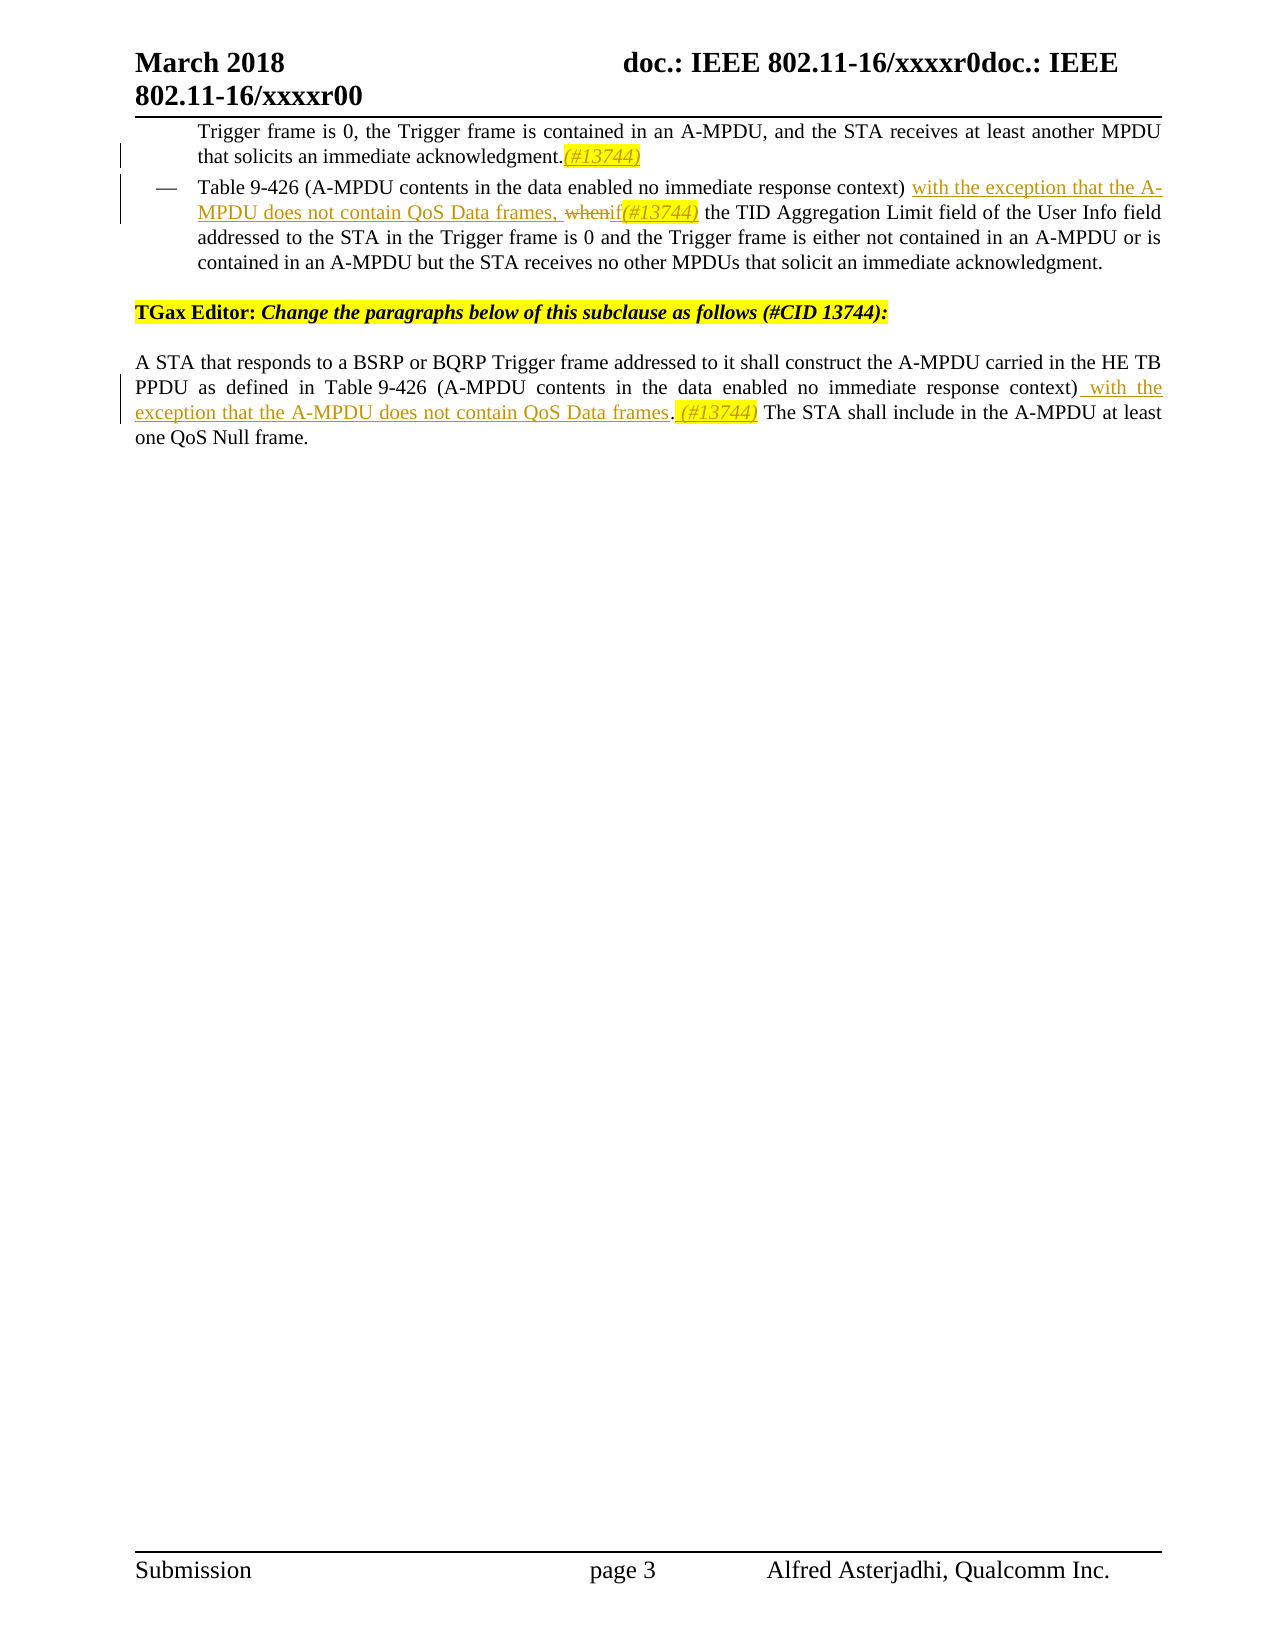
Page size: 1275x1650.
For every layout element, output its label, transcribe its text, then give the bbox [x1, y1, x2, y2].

list Table 9-426 (A-MPDU contents in the data enabled no immediate response context) the TID Aggregation Limit field of the User Info field addressed to the STA in the Trigger frame is 0 and the Trigger frame is either not contained in an A-MPDU or is contained in an A-MPDU but the STA receives no other MPDUs that solicit an immediate acknowledgment. [156, 174, 1162, 274]
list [156, 118, 1162, 168]
text TGax Editor: Change the paragraphs below of this subclause as follows (#CID 13744): [135, 299, 1162, 324]
text A STA that responds to a BSRP or BQRP Trigger frame addressed to it shall construct the A-MPDU carried in the HE TB PPDU as defined in Table 9-426 (A-MPDU contents in the data enabled no immediate response context). The STA shall include in the A-MPDU at least one QoS Null frame. [135, 349, 1162, 449]
